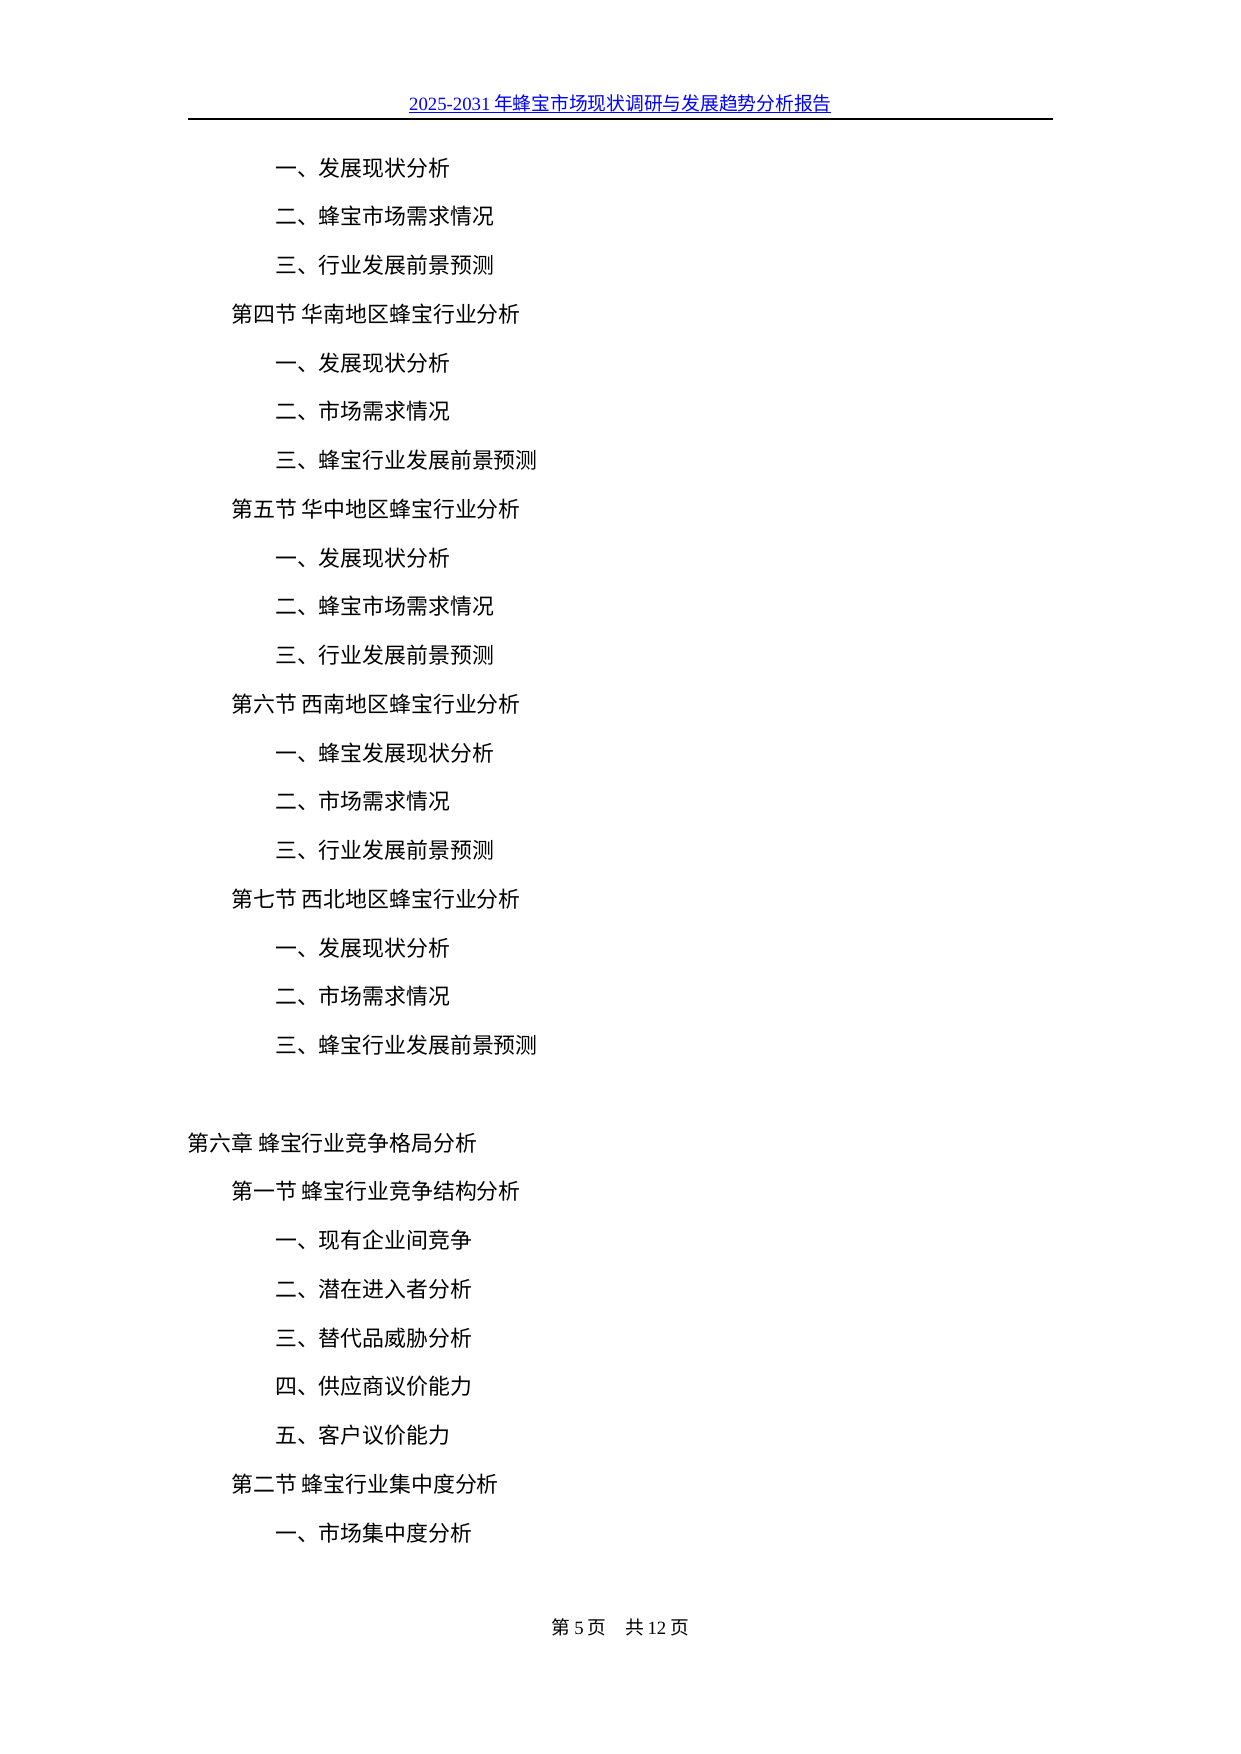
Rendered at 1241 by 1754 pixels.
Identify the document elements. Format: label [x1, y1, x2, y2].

text [187, 150, 1053, 1548]
